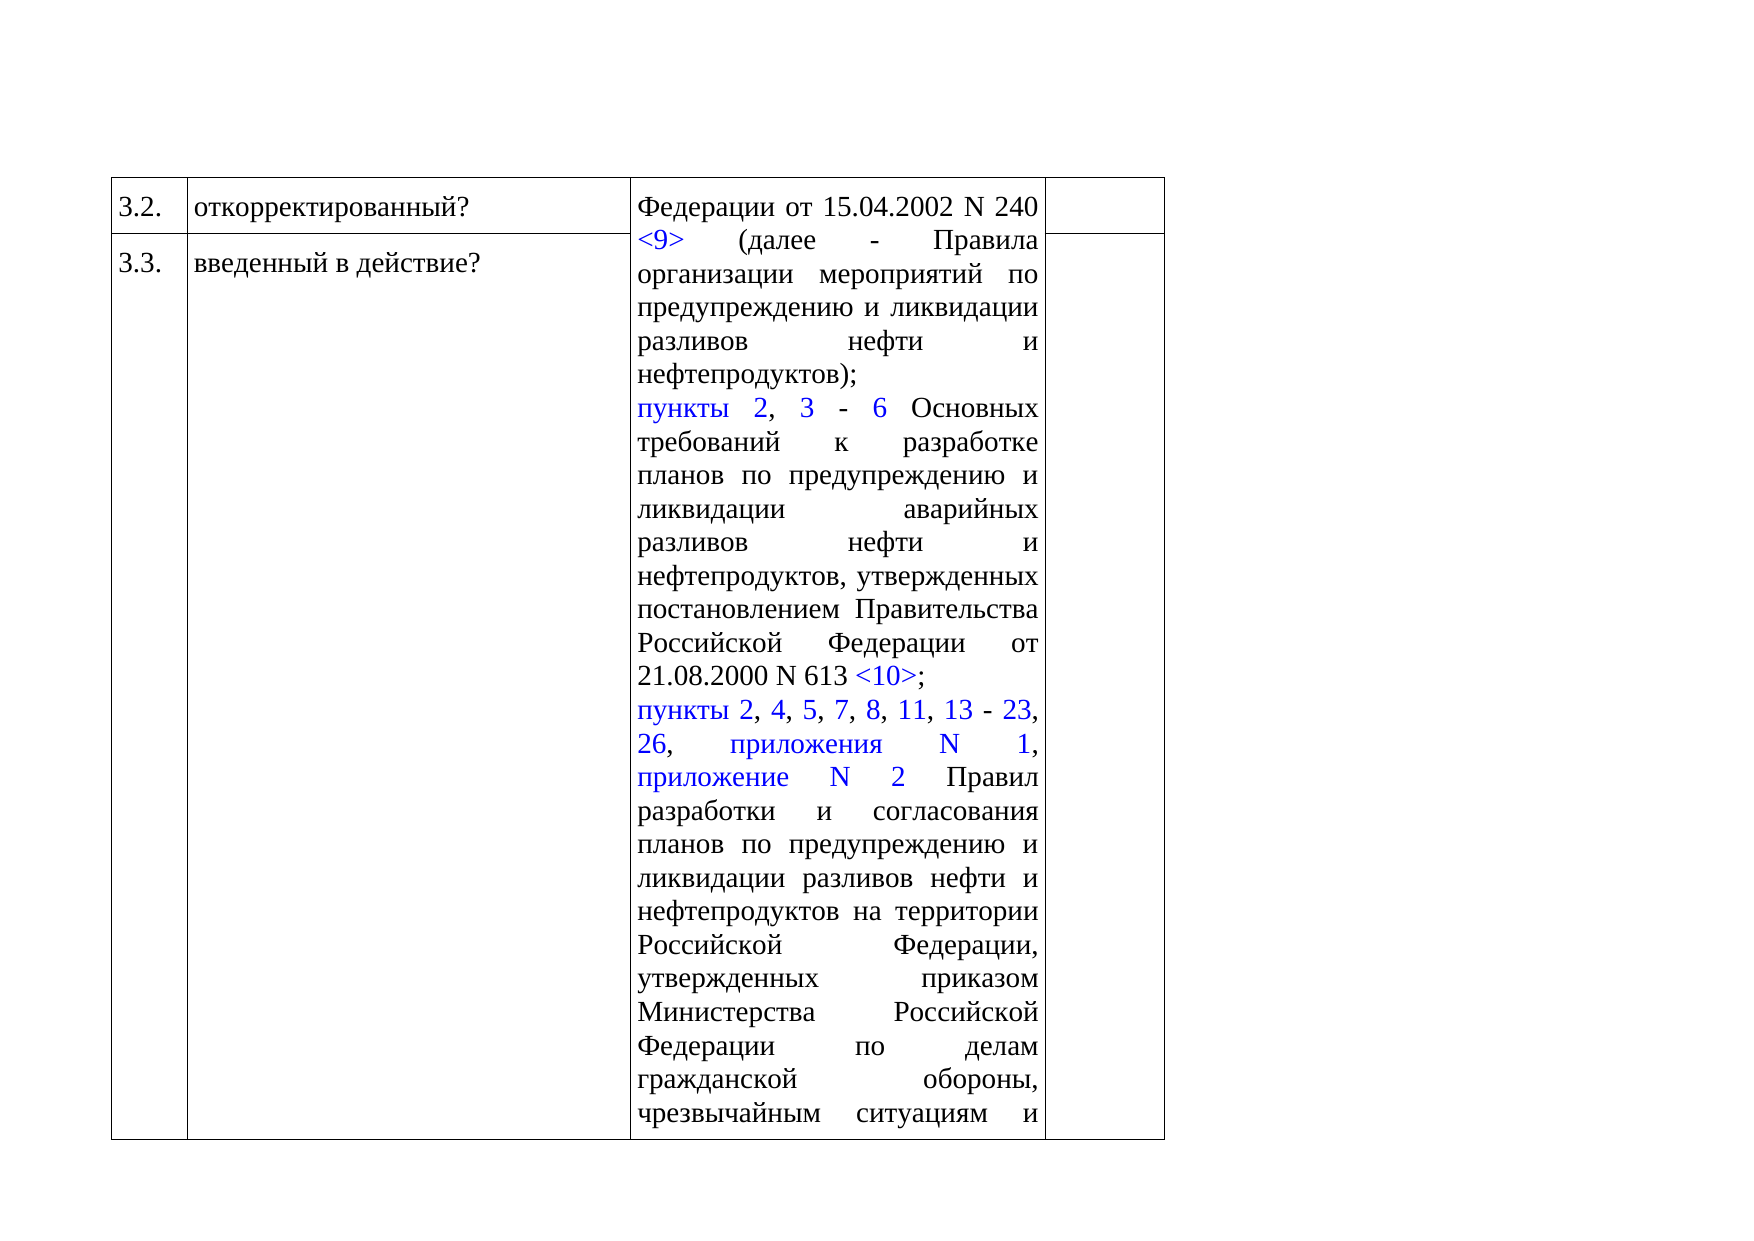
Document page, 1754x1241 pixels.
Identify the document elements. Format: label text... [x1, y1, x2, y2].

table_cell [188, 234, 630, 1139]
table_cell 3.3. [112, 234, 187, 1139]
table_cell откорректированный? [188, 178, 630, 233]
table_cell [1046, 234, 1164, 1139]
table_cell [1046, 178, 1164, 233]
table_cell 3.2. [112, 178, 187, 233]
